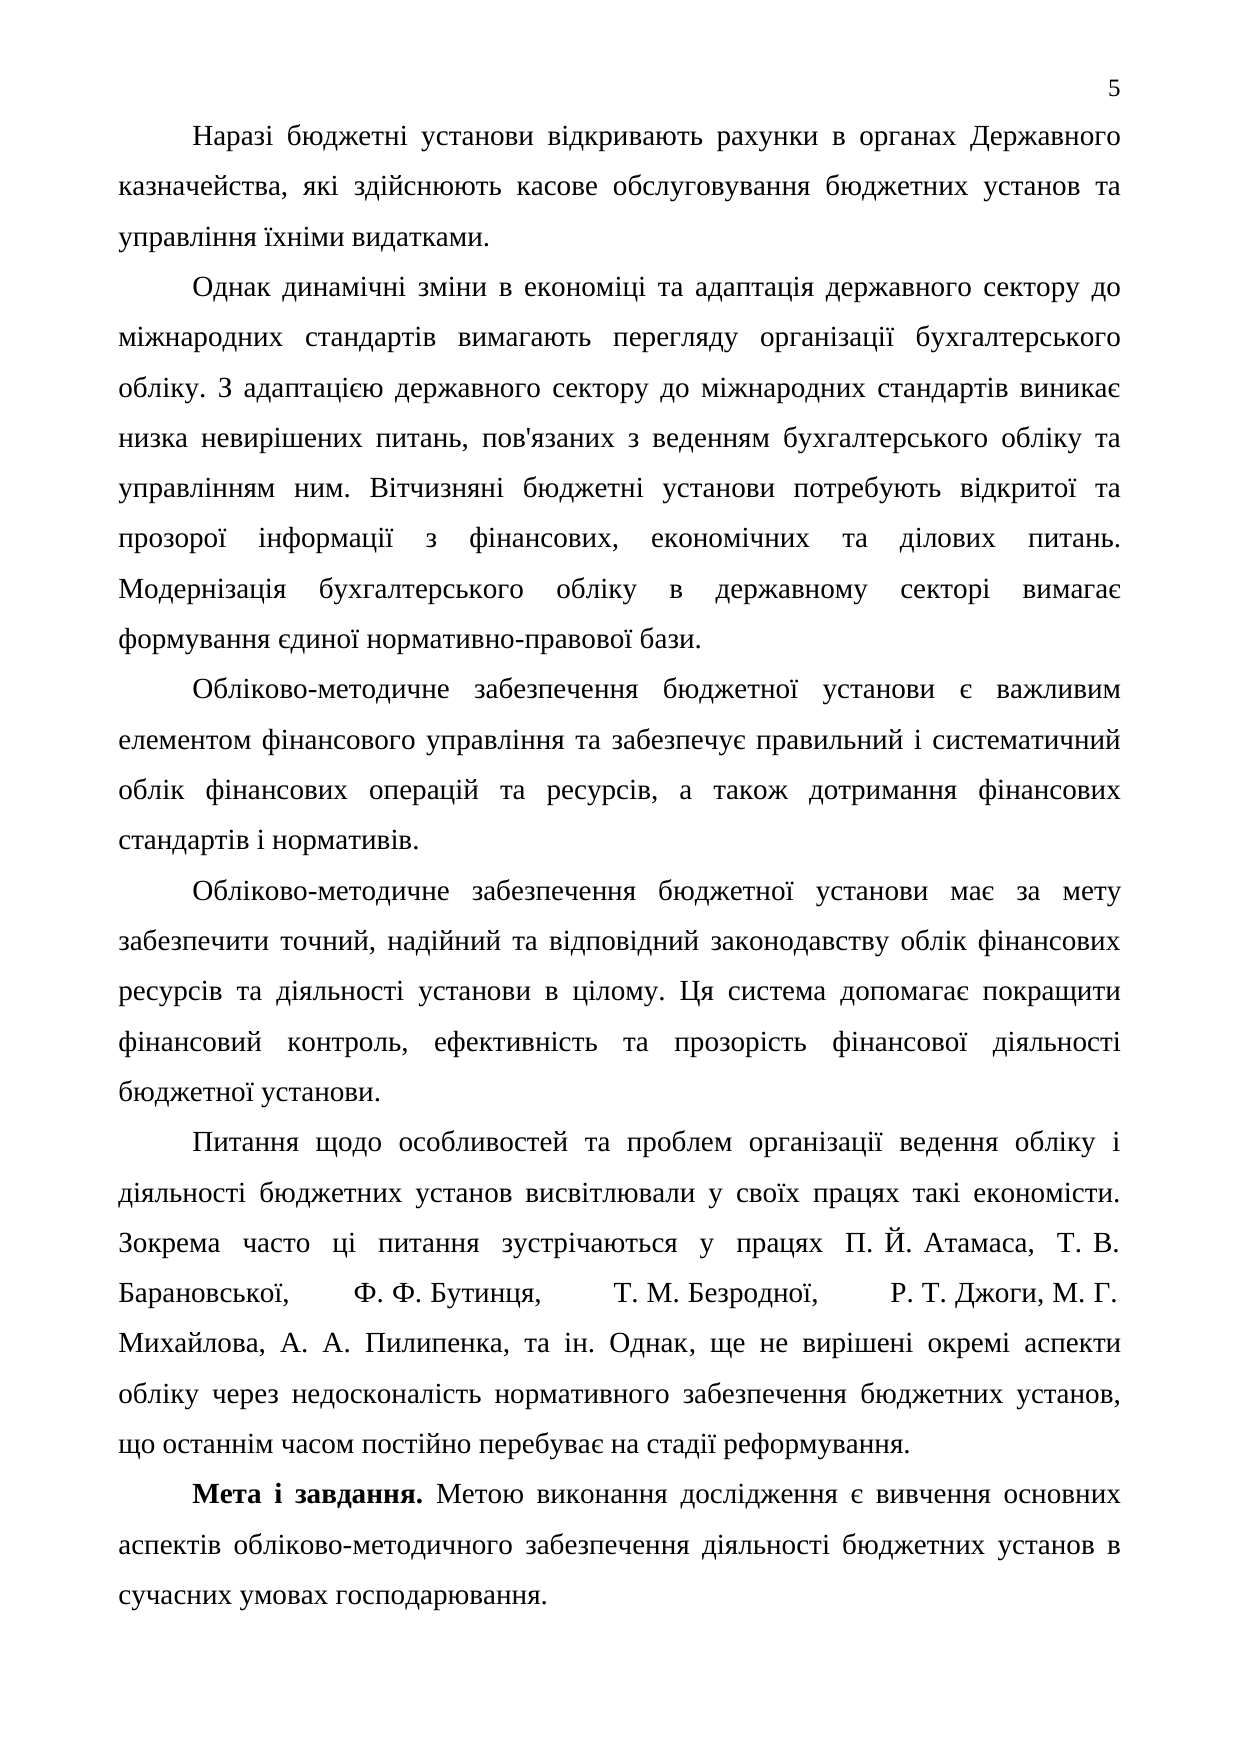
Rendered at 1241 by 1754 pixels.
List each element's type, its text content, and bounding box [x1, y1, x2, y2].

text Наразі бюджетні установи відкривають рахунки в органах Державного казначейства, які здійснюють касове обслуговування бюджетних установ та управління їхніми видатками. [118, 118, 1122, 252]
text Обліково-методичне забезпечення бюджетної установи має за мету забезпечити точний, надійний та відповідний законодавству облік фінансових ресурсів та діяльності установи в цілому. Ця система допомагає покращити фінансовий контроль, ефективність та прозорість фінансової діяльності бюджетної установи. [118, 873, 1122, 1108]
text Обліково-методичне забезпечення бюджетної установи є важливим елементом фінансового управління та забезпечує правильний і систематичний облік фінансових операцій та ресурсів, а також дотримання фінансових стандартів і нормативів. [118, 672, 1122, 856]
text Мета і завдання. Метою виконання дослідження є вивчення основних аспектів обліково-методичного забезпечення діяльності бюджетних установ в сучасних умовах господарювання. [118, 1477, 1122, 1611]
text Питання щодо особливостей та проблем організації ведення обліку і діяльності бюджетних установ висвітлювали у своїх працях такі економісти. Зокрема часто ці питання зустрічаються у працях П. Й. Атамаса, Т. В. Барановської, Ф. Ф. Бутинця, Т. М. Безродної, Р. Т. Джоги, М. Г. Михайлова, А. А. Пилипенка, та ін. Однак, ще не вирішені окремі аспекти обліку через недосконалість нормативного забезпечення бюджетних установ, що останнім часом постійно перебуває на стадії реформування. [118, 1124, 1122, 1460]
text Однак динамічні зміни в економіці та адаптація державного сектору до міжнародних стандартів вимагають перегляду організації бухгалтерського обліку. З адаптацією державного сектору до міжнародних стандартів виникає низка невирішених питань, пов'язаних з веденням бухгалтерського обліку та управлінням ним. Вітчизняні бюджетні установи потребують відкритої та прозорої інформації з фінансових, економічних та ділових питань. Модернізація бухгалтерського обліку в державному секторі вимагає формування єдиної нормативно-правової бази. [118, 269, 1122, 655]
